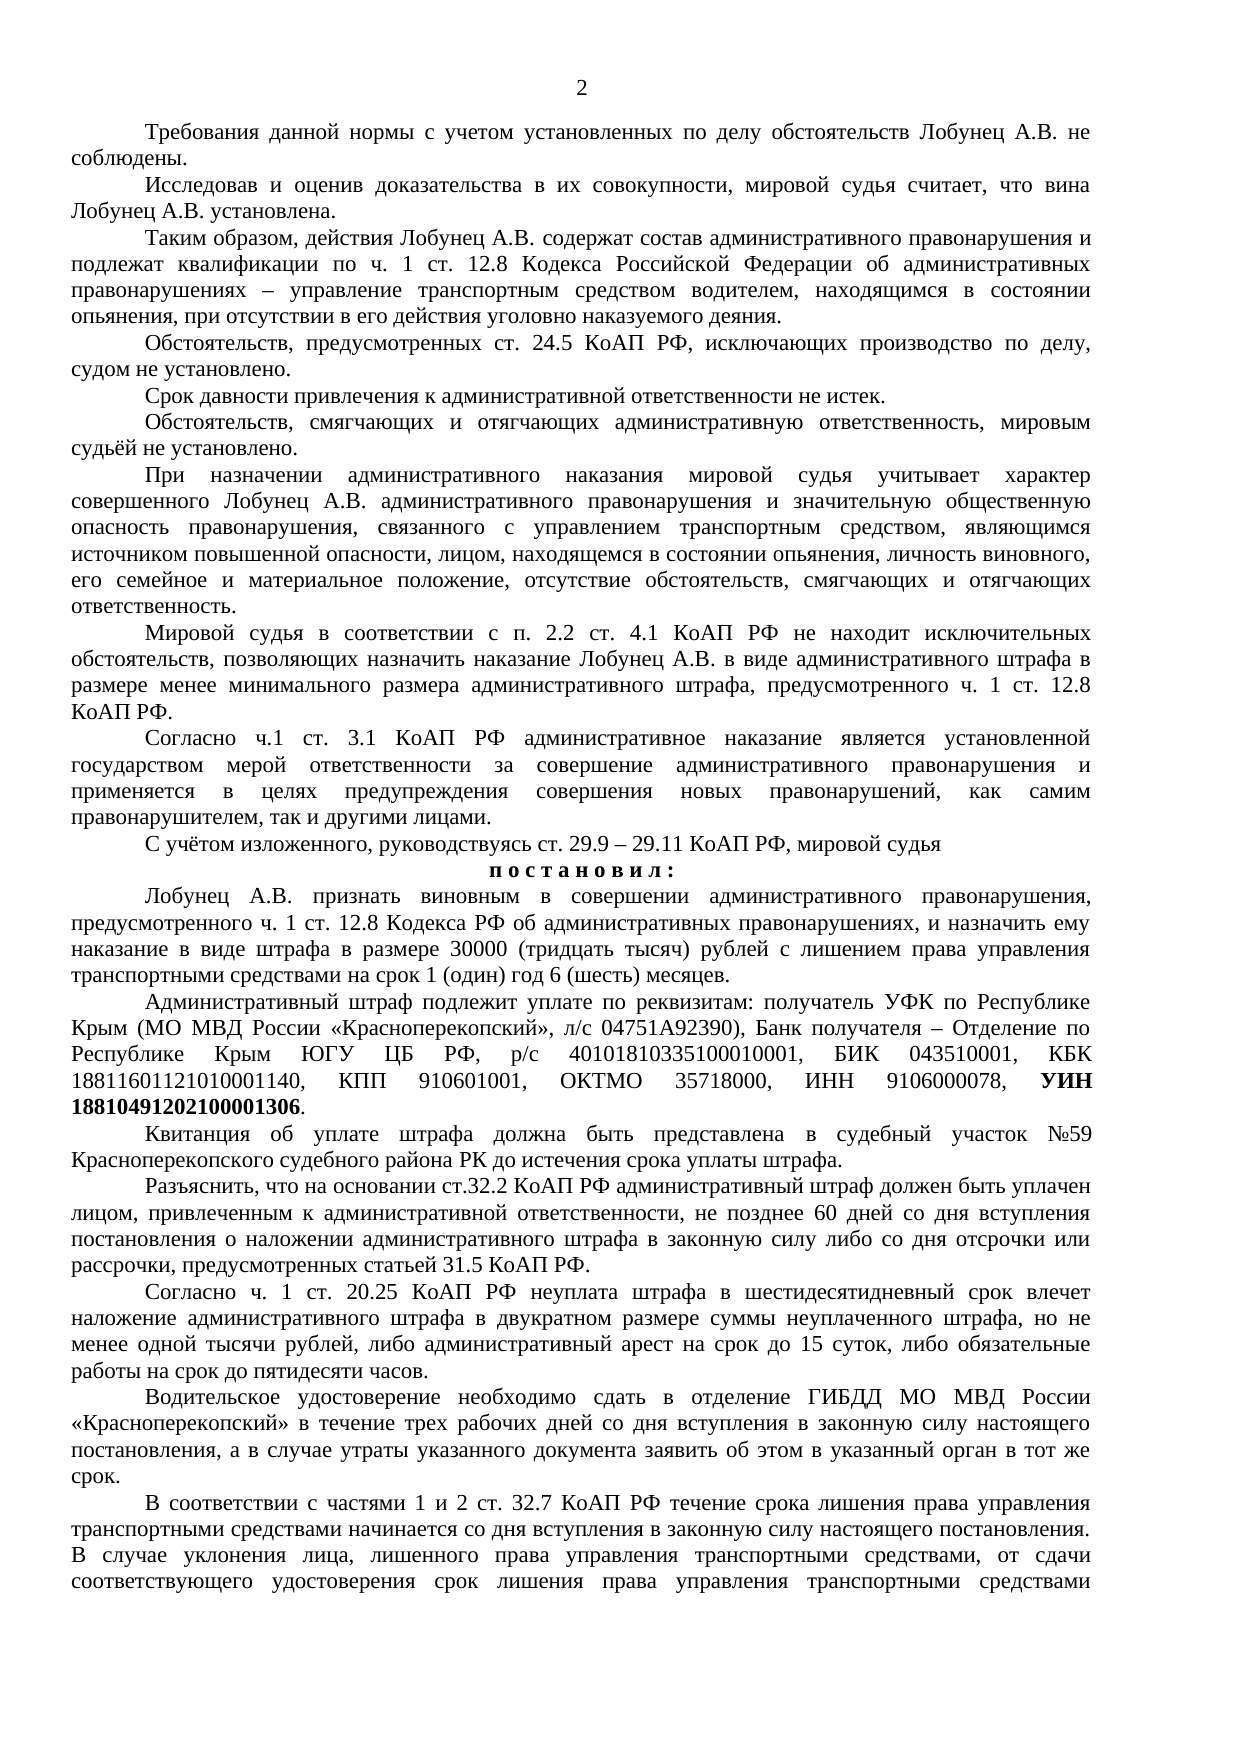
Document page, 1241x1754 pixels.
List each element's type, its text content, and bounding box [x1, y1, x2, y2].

text Обстоятельств, предусмотренных ст. 24.5 КоАП РФ, исключающих производство по делу, судом не установлено. [71, 329, 1092, 382]
text Административный штраф подлежит уплате по реквизитам: получатель УФК по Республике Крым (МО МВД России «Красноперекопский», л/с 04751А92390), Банк получателя – Отделение по Республике Крым ЮГУ ЦБ РФ, р/с 40101810335100010001, БИК 043510001, КБК 18811601121010001140, КПП 910601001, ОКТМО 35718000, ИНН 9106000078, УИН 18810491202100001306. [71, 988, 1092, 1119]
text Обстоятельств, смягчающих и отягчающих административную ответственность, мировым судьёй не установлено. [71, 408, 1092, 461]
text Согласно ч. 1 ст. 20.25 КоАП РФ неуплата штрафа в шестидесятидневный срок влечет наложение административного штрафа в двукратном размере суммы неуплаченного штрафа, но не менее одной тысячи рублей, либо административный арест на срок до 15 суток, либо обязательные работы на срок до пятидесяти часов. [71, 1278, 1092, 1383]
text Мировой судья в соответствии с п. 2.2 ст. 4.1 КоАП РФ не находит исключительных обстоятельств, позволяющих назначить наказание Лобунец А.В. в виде административного штрафа в размере менее минимального размера административного штрафа, предусмотренного ч. 1 ст. 12.8 КоАП РФ. [71, 619, 1092, 724]
text Лобунец А.В. признать виновным в совершении административного правонарушения, предусмотренного ч. 1 ст. 12.8 Кодекса РФ об административных правонарушениях, и назначить ему наказание в виде штрафа в размере 30000 (тридцать тысяч) рублей с лишением права управления транспортными средствами на срок 1 (один) год 6 (шесть) месяцев. [71, 882, 1092, 988]
text Исследовав и оценив доказательства в их совокупности, мировой судья считает, что вина Лобунец А.В. установлена. [71, 171, 1092, 223]
text Квитанция об уплате штрафа должна быть представлена в судебный участок №59 Красноперекопского судебного района РК до истечения срока уплаты штрафа. [71, 1119, 1092, 1172]
text Требования данной нормы с учетом установленных по делу обстоятельств Лобунец А.В. не соблюдены. [71, 118, 1092, 171]
text Разъяснить, что на основании ст.32.2 КоАП РФ административный штраф должен быть уплачен лицом, привлеченным к административной ответственности, не позднее 60 дней со дня вступления постановления о наложении административного штрафа в законную силу либо со дня отсрочки или рассрочки, предусмотренных статьей 31.5 КоАП РФ. [71, 1172, 1092, 1278]
text При назначении административного наказания мировой судья учитывает характер совершенного Лобунец А.В. административного правонарушения и значительную общественную опасность правонарушения, связанного с управлением транспортным средством, являющимся источником повышенной опасности, лицом, находящемся в состоянии опьянения, личность виновного, его семейное и материальное положение, отсутствие обстоятельств, смягчающих и отягчающих ответственность. [71, 461, 1092, 619]
text Срок давности привлечения к административной ответственности не истек. [71, 382, 1092, 408]
text п о с т а н о в и л : [71, 856, 1092, 882]
text Водительское удостоверение необходимо сдать в отделение ГИБДД МО МВД России «Красноперекопский» в течение трех рабочих дней со дня вступления в законную силу настоящего постановления, а в случае утраты указанного документа заявить об этом в указанный орган в тот же срок. [71, 1383, 1092, 1488]
text С учётом изложенного, руководствуясь ст. 29.9 – 29.11 КоАП РФ, мировой судья [71, 830, 1092, 856]
text Таким образом, действия Лобунец А.В. содержат состав административного правонарушения и подлежат квалификации по ч. 1 ст. 12.8 Кодекса Российской Федерации об административных правонарушениях – управление транспортным средством водителем, находящимся в состоянии опьянения, при отсутствии в его действия уголовно наказуемого деяния. [71, 223, 1092, 329]
text Согласно ч.1 ст. 3.1 КоАП РФ административное наказание является установленной государством мерой ответственности за совершение административного правонарушения и применяется в целях предупреждения совершения новых правонарушений, как самим правонарушителем, так и другими лицами. [71, 724, 1092, 830]
